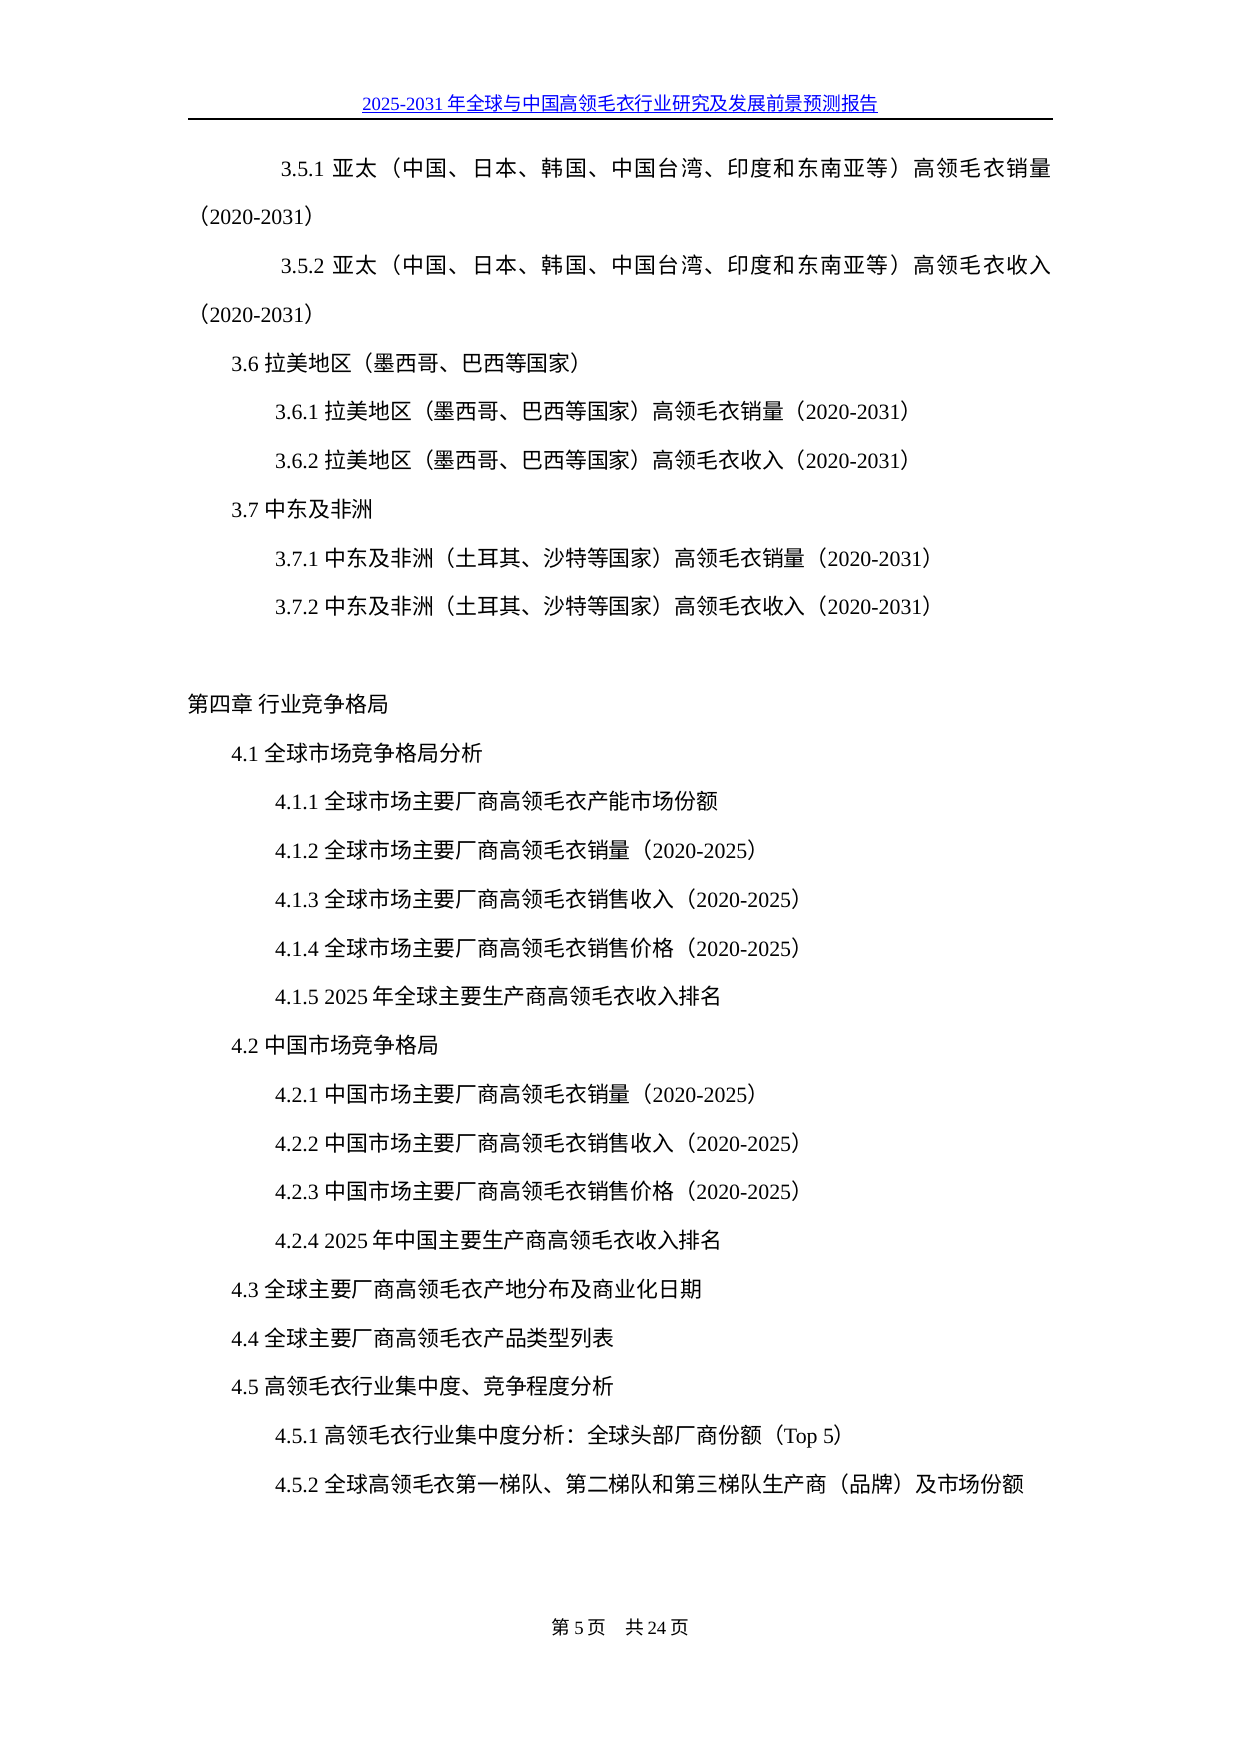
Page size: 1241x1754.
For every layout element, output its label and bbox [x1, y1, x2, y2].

text [187, 150, 1053, 1499]
